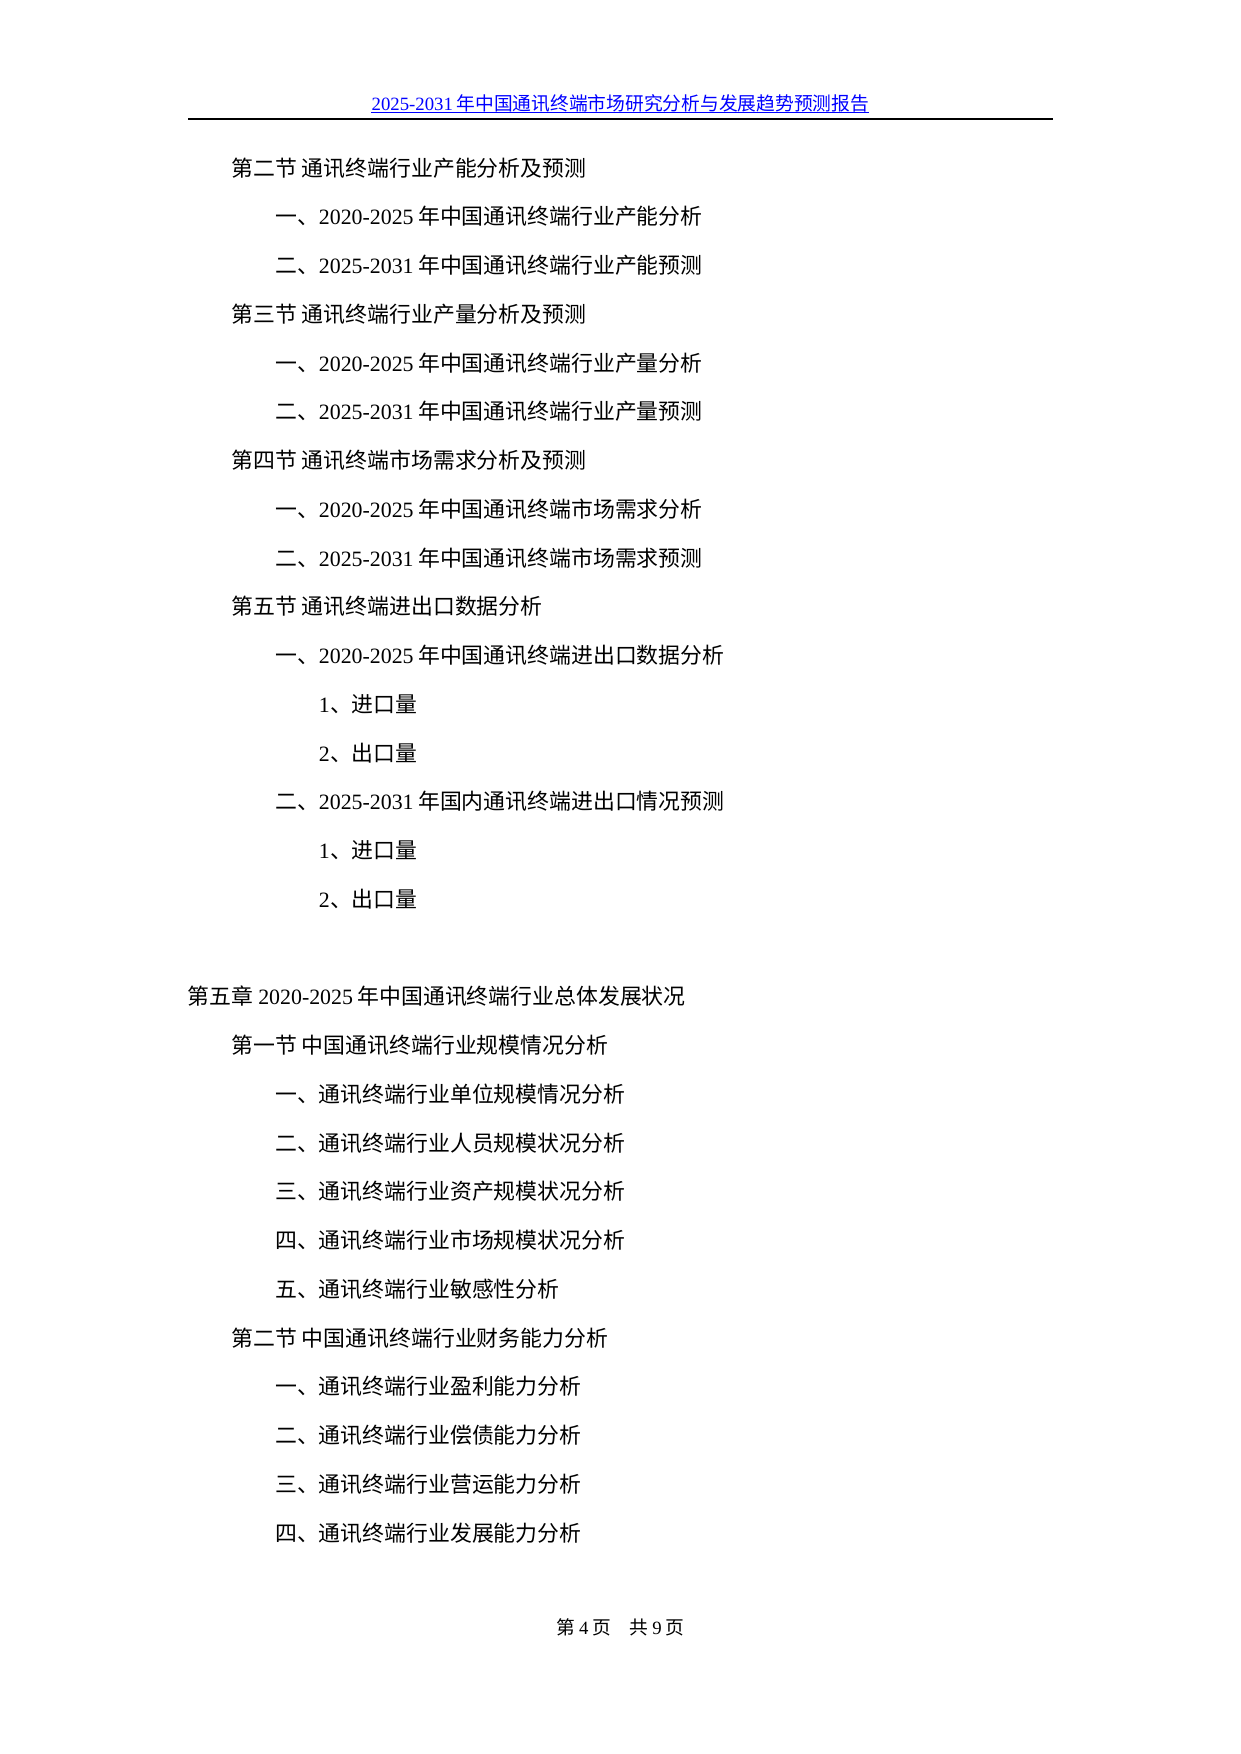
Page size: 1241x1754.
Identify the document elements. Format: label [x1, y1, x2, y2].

text [187, 150, 1053, 1548]
